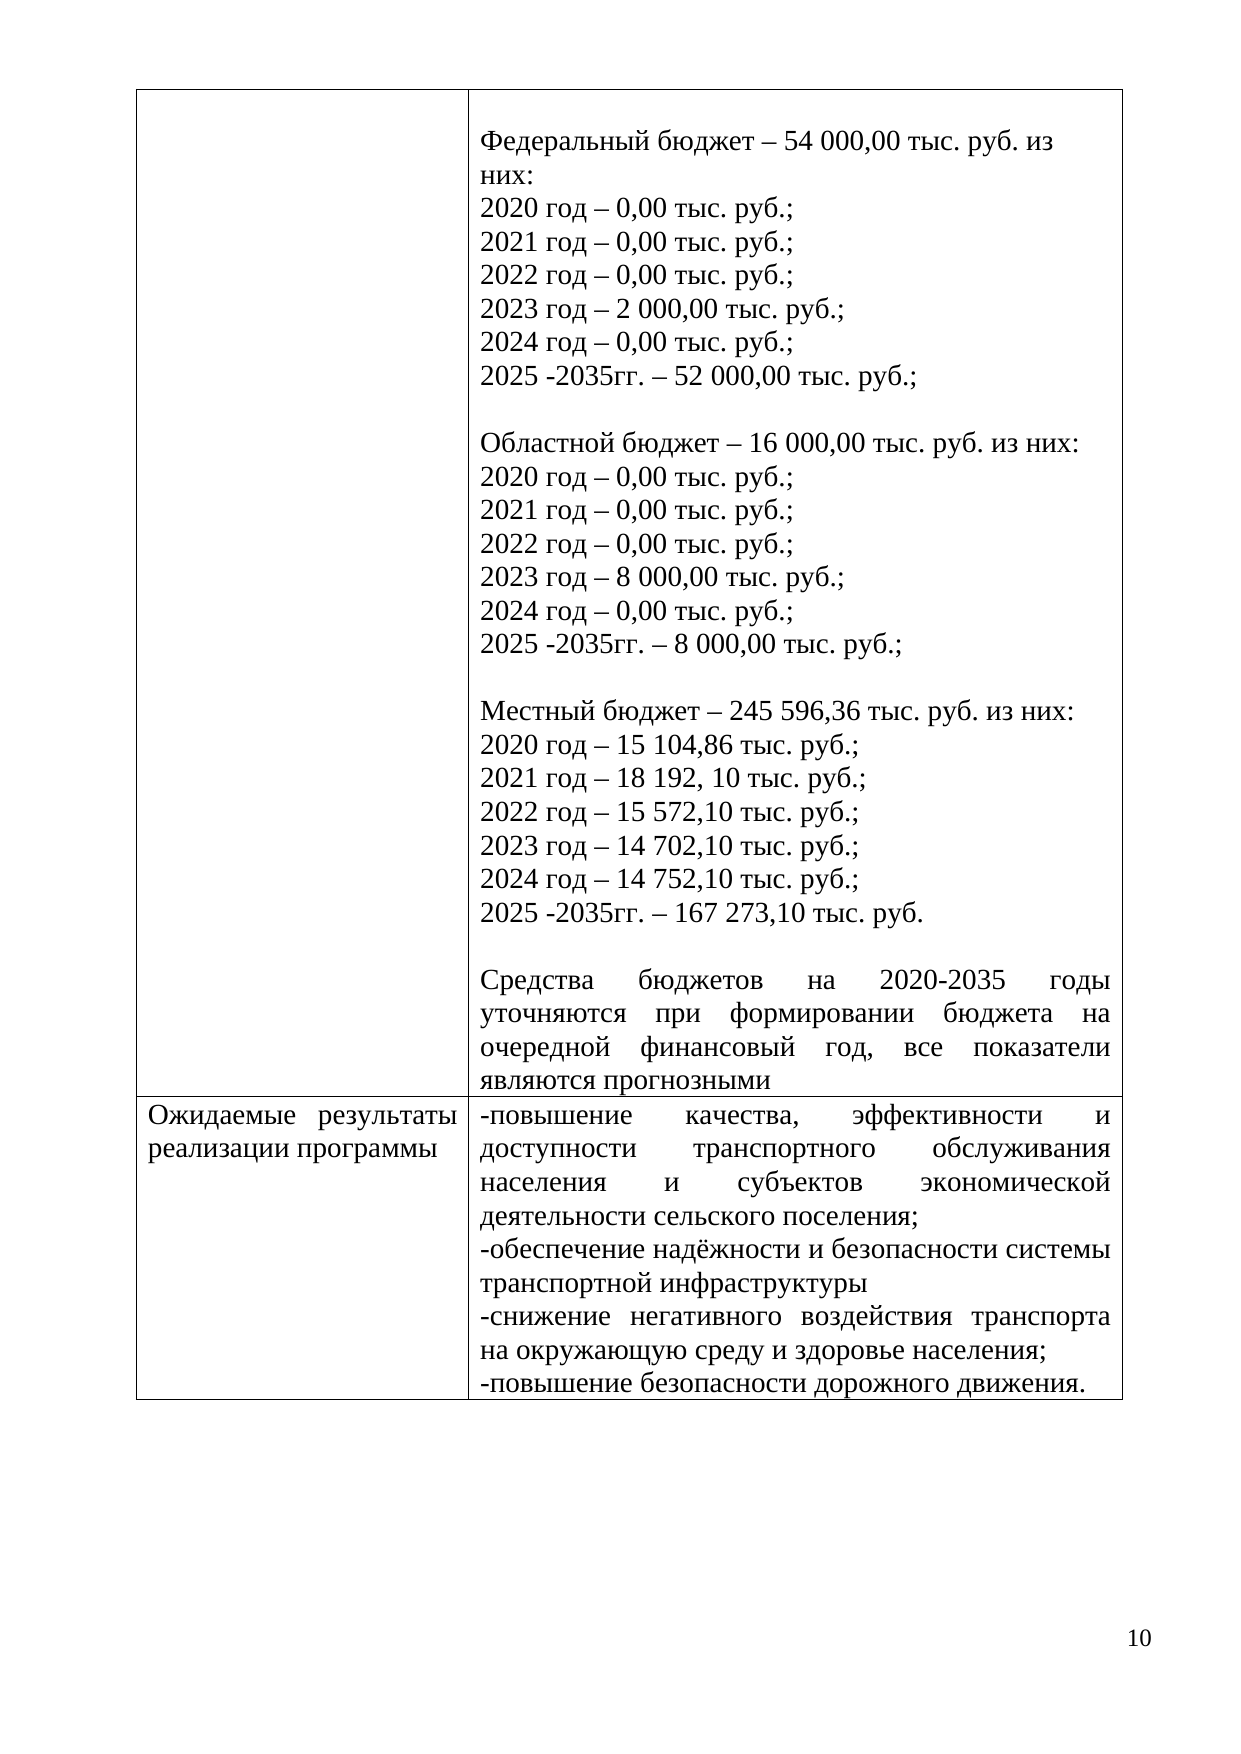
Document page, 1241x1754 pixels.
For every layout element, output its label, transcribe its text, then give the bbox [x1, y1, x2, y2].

table_cell Ожидаемые результаты реализации программы [137, 1097, 468, 1399]
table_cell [469, 90, 1122, 1096]
table_cell -повышение качества, эффективности и доступности транспортного обслуживания населения и субъектов экономической деятельности сельского поселения; -обеспечение надёжности и безопасности системы транспортной инфраструктуры -снижение негативного воздействия транспорта на окружающую среду и здоровье населения; -повышение безопасности дорожного движения. [469, 1097, 1122, 1399]
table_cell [137, 90, 468, 1096]
